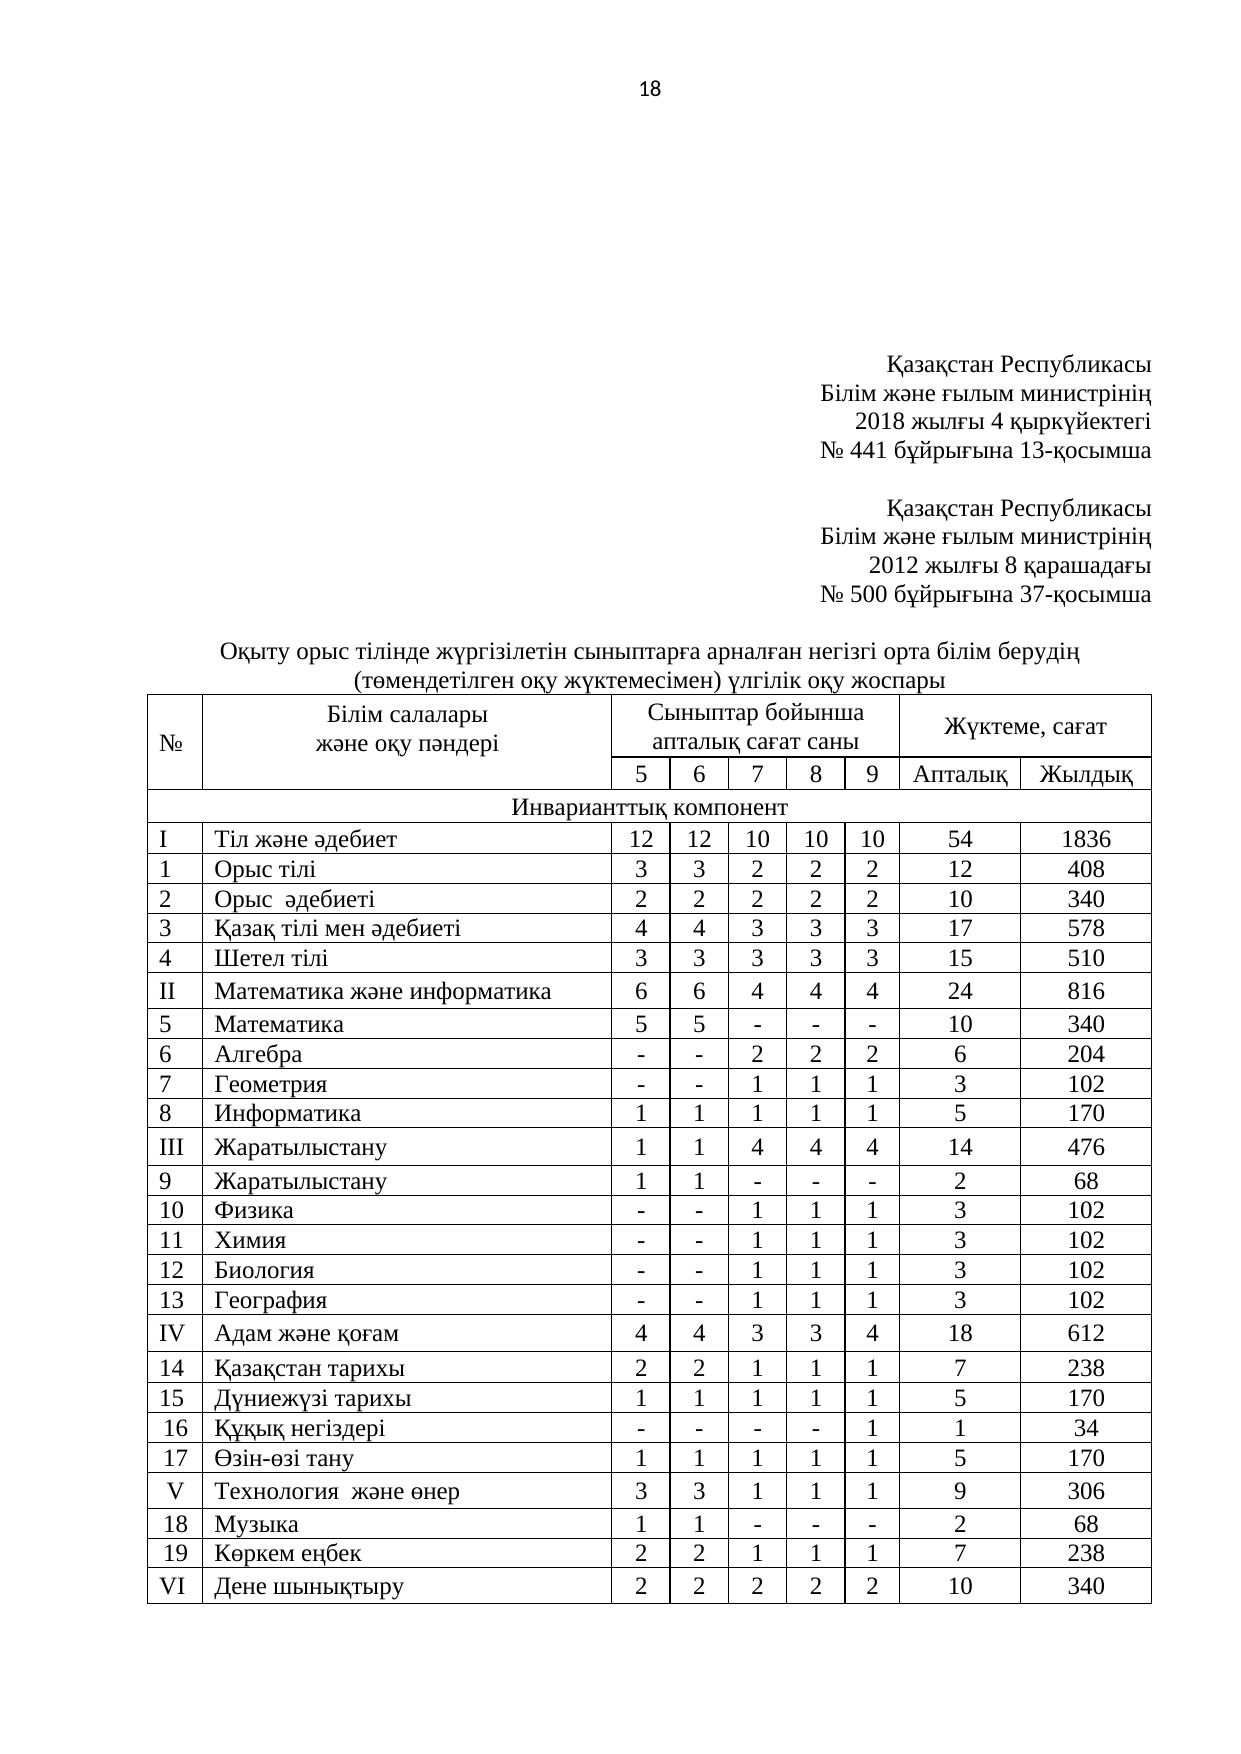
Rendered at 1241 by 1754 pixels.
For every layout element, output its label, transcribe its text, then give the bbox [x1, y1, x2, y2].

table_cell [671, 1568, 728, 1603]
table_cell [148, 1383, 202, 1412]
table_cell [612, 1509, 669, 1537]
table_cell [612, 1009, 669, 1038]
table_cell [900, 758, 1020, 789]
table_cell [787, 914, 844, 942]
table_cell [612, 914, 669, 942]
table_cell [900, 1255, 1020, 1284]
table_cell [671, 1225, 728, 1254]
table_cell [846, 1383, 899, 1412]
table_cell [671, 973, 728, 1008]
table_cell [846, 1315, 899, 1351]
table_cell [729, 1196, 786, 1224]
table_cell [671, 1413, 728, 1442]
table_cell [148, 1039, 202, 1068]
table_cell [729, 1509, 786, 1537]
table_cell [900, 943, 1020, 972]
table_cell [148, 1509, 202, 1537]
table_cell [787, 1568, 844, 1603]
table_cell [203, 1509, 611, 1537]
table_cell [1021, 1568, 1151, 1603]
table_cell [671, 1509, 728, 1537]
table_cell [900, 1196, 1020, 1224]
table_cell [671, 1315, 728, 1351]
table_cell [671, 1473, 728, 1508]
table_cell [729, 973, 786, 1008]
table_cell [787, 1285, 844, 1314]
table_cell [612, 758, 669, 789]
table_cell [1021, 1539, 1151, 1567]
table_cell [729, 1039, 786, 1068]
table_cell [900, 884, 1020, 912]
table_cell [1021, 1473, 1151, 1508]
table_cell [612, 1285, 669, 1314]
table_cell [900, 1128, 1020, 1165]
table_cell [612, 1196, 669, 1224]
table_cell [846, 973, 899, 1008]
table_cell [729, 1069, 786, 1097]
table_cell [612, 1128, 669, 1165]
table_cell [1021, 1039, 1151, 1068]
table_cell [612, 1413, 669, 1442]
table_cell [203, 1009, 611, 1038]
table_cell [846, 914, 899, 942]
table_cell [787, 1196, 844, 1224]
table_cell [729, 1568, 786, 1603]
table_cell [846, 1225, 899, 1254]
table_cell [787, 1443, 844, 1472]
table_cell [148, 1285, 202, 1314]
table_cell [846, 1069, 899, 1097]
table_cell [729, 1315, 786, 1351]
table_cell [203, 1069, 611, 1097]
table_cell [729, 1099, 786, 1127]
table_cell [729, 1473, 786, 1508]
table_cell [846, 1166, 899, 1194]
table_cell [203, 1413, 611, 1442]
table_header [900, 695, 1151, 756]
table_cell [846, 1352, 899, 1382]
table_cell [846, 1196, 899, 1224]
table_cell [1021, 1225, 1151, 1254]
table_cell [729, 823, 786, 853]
text Қазақстан Республикасы [148, 493, 1152, 521]
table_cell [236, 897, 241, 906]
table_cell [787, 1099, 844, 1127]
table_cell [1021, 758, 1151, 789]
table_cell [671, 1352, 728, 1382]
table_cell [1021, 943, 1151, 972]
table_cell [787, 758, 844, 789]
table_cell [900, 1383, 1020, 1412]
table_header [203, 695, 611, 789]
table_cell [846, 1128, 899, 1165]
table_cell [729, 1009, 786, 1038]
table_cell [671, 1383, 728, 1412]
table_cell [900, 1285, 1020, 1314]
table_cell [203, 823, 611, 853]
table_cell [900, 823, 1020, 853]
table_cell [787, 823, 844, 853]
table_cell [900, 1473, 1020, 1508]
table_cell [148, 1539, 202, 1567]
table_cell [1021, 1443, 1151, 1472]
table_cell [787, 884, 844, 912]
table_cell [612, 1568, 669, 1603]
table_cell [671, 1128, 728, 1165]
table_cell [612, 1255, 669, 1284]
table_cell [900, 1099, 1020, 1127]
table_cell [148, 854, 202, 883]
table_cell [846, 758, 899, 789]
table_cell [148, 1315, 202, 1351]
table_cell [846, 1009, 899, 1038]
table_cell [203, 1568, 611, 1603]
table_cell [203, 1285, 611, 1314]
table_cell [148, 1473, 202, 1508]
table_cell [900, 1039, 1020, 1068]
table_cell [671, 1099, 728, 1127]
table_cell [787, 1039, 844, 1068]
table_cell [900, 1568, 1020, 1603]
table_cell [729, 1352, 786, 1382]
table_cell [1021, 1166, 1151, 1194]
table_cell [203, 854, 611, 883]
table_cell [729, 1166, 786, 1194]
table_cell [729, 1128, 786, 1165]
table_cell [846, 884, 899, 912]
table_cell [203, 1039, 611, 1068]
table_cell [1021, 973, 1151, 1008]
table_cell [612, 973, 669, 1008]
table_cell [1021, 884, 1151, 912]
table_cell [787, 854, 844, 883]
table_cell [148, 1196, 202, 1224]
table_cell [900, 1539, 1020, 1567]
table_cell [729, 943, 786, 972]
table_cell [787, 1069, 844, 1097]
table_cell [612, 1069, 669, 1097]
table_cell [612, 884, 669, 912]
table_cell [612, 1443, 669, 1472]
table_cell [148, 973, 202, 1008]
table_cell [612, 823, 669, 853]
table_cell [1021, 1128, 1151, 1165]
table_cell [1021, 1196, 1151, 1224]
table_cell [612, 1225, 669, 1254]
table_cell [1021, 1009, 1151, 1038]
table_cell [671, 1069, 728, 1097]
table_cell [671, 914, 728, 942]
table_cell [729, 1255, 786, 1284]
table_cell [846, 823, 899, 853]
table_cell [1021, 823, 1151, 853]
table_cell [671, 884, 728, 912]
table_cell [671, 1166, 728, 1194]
text 2018 жылғы 4 қыркүйектегі [148, 406, 1152, 435]
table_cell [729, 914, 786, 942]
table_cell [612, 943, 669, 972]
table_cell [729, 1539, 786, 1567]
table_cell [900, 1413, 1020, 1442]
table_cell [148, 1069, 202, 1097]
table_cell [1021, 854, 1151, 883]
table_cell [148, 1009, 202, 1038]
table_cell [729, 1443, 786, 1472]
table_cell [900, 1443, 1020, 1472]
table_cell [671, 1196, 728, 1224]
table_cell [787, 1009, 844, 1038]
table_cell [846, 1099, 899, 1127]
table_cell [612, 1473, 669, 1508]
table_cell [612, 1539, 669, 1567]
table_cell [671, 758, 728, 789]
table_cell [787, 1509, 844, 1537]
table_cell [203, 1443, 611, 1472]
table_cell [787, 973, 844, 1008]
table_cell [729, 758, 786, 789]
text Қазақстан Республикасы [148, 349, 1152, 378]
text № 500 бұйрығына 37-қосымша [148, 579, 1152, 608]
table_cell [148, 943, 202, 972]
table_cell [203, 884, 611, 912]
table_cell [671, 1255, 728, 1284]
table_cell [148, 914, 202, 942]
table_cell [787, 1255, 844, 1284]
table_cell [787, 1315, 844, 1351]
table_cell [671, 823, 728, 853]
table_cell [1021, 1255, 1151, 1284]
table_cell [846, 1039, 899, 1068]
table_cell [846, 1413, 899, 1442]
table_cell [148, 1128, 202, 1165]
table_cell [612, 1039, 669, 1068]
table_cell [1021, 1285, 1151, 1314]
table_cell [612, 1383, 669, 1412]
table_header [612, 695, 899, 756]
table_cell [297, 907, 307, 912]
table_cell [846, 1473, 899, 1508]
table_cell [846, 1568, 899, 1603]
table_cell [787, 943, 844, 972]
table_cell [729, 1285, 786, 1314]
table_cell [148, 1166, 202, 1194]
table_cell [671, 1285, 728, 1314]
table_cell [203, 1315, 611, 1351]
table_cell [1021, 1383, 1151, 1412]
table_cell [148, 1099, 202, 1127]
text Оқыту орыс тілінде жүргізілетін сыныптарға арналған негізгі орта білім берудің (төмендетілген оқу жүктемесімен) үлгілік оқу жоспары [148, 636, 1152, 694]
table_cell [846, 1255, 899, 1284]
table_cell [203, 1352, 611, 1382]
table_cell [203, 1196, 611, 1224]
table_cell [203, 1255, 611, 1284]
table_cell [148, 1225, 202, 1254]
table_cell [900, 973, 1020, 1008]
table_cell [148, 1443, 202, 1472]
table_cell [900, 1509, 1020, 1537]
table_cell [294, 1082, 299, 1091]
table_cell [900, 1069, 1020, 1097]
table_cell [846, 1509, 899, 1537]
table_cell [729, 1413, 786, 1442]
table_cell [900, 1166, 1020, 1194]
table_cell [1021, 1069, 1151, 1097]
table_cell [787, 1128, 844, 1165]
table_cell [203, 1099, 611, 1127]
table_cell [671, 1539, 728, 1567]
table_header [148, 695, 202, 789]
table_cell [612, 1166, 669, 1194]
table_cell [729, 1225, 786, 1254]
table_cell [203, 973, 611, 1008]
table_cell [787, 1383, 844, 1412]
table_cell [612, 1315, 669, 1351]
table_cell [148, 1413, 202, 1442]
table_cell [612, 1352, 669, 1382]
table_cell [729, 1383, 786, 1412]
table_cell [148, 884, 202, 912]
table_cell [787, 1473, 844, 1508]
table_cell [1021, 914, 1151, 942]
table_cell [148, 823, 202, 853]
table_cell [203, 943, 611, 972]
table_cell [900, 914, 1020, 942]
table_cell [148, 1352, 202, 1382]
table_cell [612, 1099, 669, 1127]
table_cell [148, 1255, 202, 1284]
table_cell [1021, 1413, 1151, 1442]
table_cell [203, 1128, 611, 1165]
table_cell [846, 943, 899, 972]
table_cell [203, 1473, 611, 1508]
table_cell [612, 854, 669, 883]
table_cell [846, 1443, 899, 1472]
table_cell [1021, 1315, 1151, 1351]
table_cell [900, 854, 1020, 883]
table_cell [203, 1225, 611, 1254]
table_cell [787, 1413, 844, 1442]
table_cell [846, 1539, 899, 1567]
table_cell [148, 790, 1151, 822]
text 2012 жылғы 8 қарашадағы [148, 550, 1152, 579]
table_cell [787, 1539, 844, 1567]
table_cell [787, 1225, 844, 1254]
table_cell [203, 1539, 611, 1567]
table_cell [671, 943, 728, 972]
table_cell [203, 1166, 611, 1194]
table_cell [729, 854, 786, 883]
text № 441 бұйрығына 13-қосымша [148, 435, 1152, 464]
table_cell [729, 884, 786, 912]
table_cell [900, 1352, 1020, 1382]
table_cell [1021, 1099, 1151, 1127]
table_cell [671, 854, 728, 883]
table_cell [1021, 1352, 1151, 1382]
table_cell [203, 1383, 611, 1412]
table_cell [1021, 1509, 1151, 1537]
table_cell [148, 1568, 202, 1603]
text Білім және ғылым министрінің [148, 521, 1152, 550]
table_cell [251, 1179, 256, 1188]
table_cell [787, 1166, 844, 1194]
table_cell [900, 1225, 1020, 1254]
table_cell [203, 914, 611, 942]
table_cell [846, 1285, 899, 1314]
text Білім және ғылым министрінің [148, 378, 1152, 406]
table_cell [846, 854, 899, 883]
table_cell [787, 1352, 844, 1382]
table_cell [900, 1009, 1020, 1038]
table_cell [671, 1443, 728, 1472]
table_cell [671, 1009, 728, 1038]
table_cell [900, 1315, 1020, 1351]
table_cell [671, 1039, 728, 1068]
